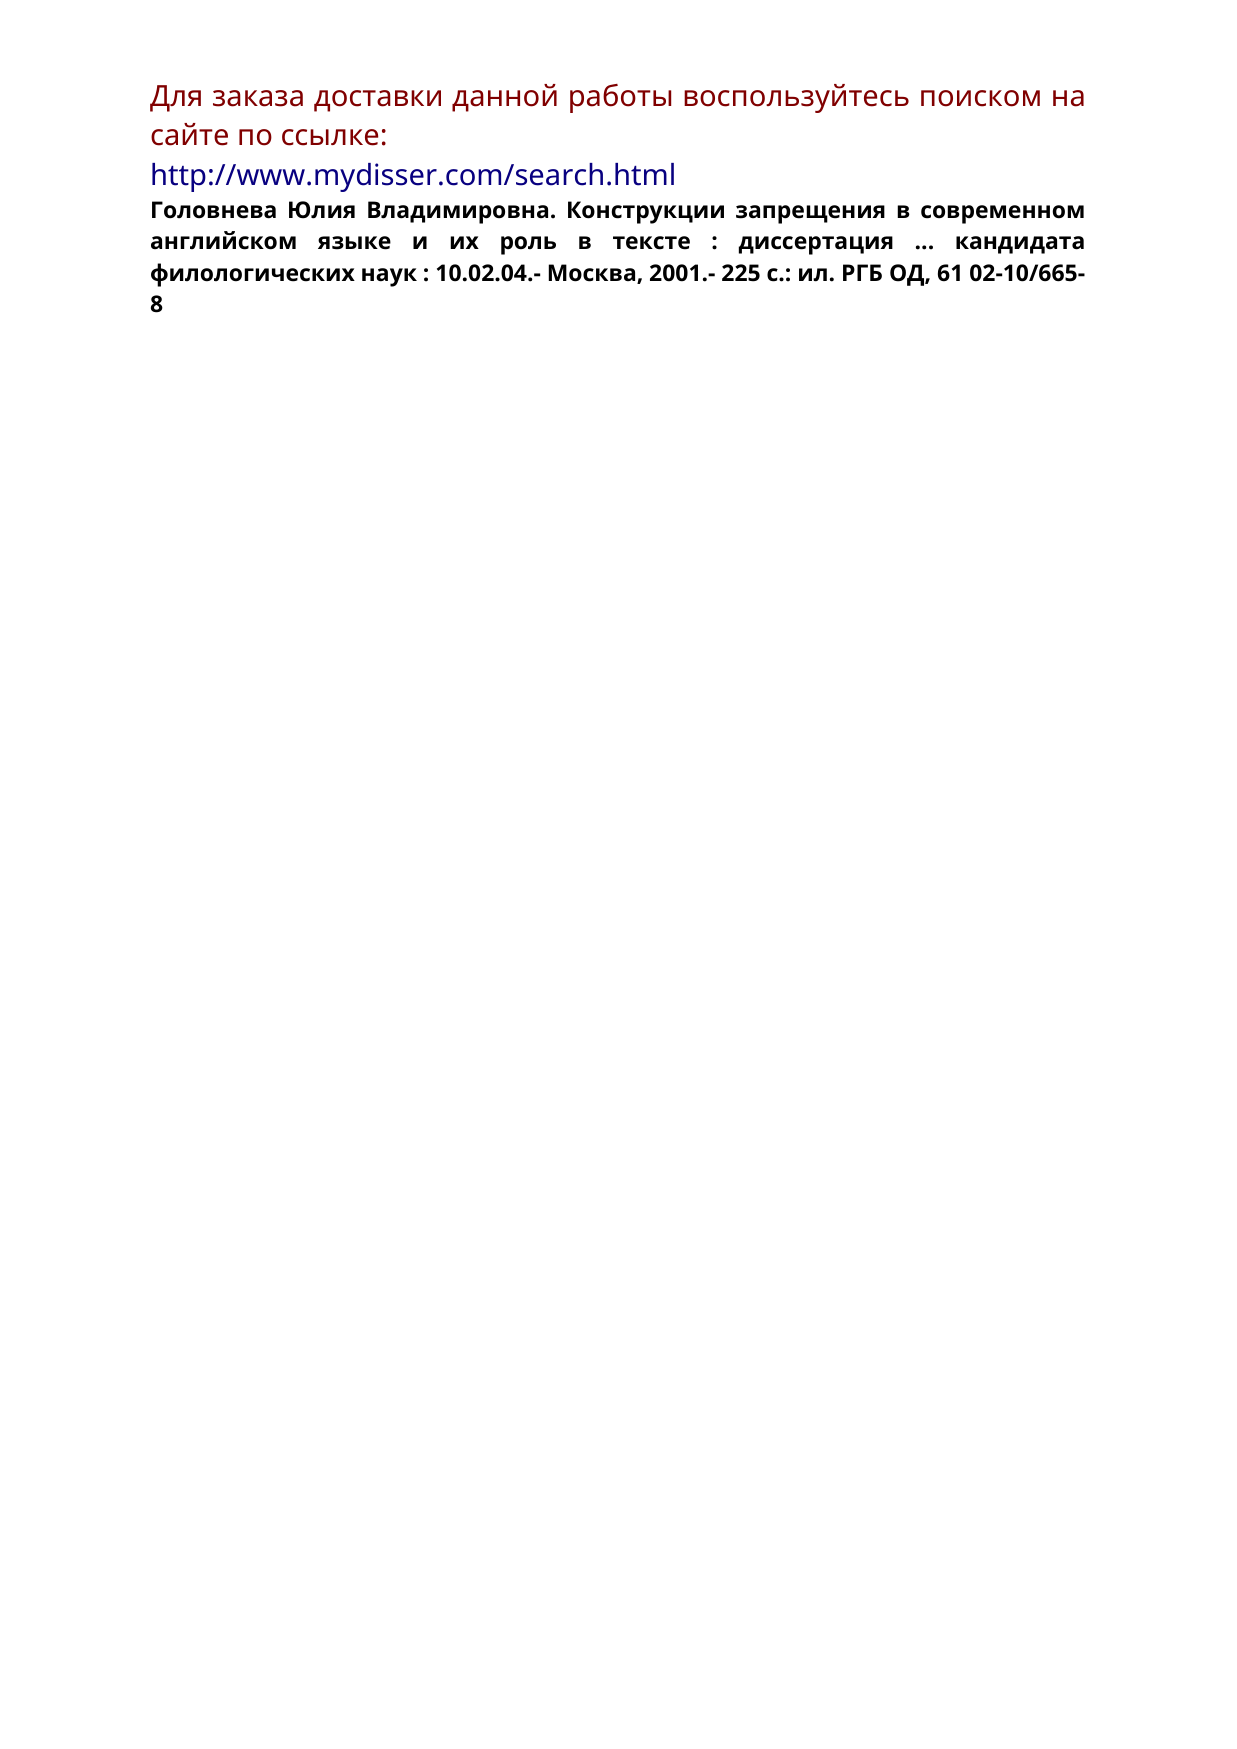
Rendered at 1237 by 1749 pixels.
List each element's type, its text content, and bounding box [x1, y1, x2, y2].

text Головнева Юлия Владимировна. Конструкции запрещения в современном английском языке и их роль в тексте : диссертация ... кандидата филологических наук : 10.02.04.- Москва, 2001.- 225 с.: ил. РГБ ОД, 61 02-10/665-8 [150, 194, 1086, 319]
